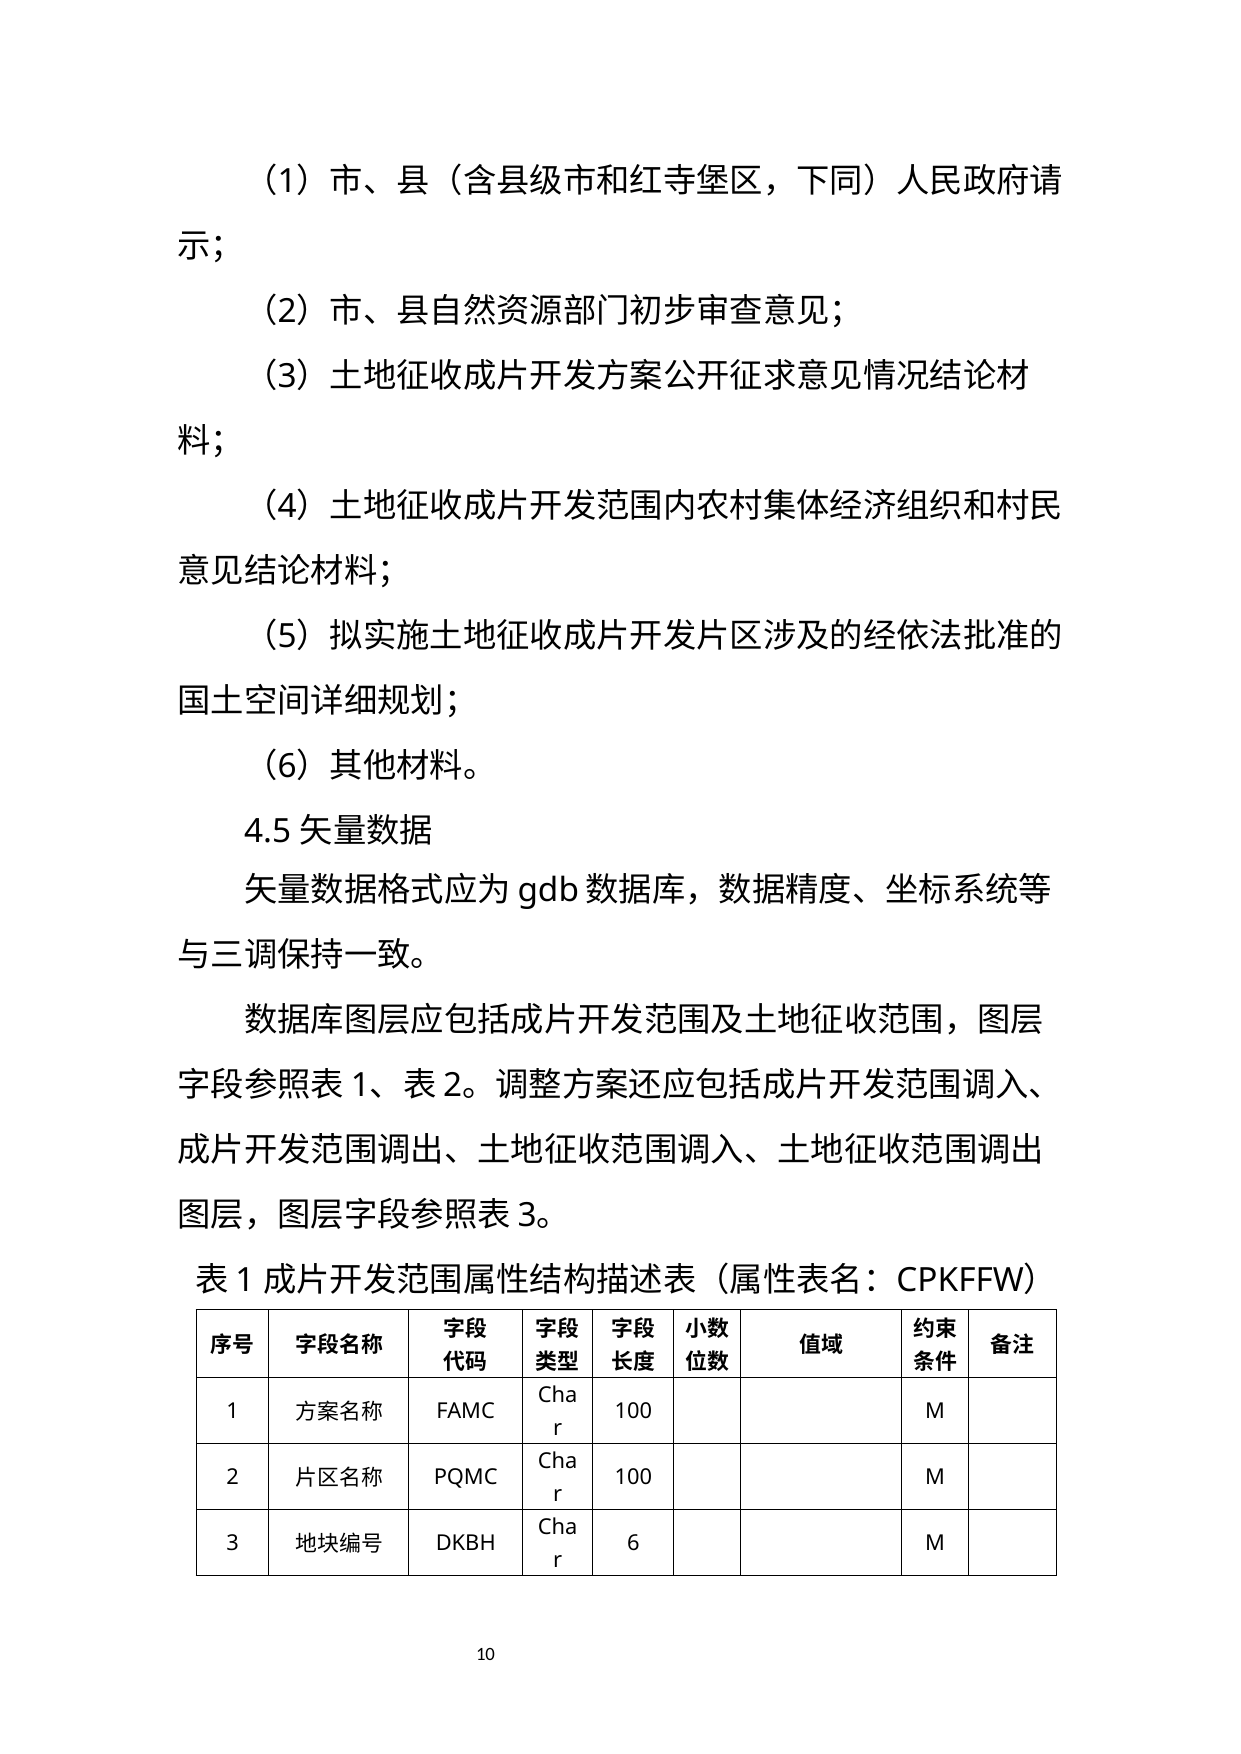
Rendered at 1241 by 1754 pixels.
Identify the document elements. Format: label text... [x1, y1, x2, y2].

table_header 字段类型 [523, 1310, 592, 1377]
table_header 值域 [741, 1310, 901, 1377]
table_cell Char [523, 1510, 592, 1575]
table_cell M [902, 1444, 968, 1509]
table_cell Char [523, 1444, 592, 1509]
table_cell Char [523, 1378, 592, 1443]
text （4）土地征收成片开发范围内农村集体经济组织和村民意见结论材料； [177, 471, 1075, 601]
table_cell [674, 1378, 740, 1443]
table_cell 片区名称 [269, 1444, 408, 1509]
table_header 小数位数 [674, 1310, 740, 1377]
table_cell 方案名称 [269, 1378, 408, 1443]
table_header 序号 [197, 1310, 268, 1377]
text （5）拟实施土地征收成片开发片区涉及的经依法批准的国土空间详细规划； [177, 601, 1075, 731]
table_cell 100 [593, 1444, 673, 1509]
table_cell [741, 1510, 901, 1575]
text （1）市、县（含县级市和红寺堡区，下同）人民政府请示； [177, 146, 1075, 276]
table_cell [969, 1378, 1056, 1443]
table_cell DKBH [409, 1510, 522, 1575]
table_cell PQMC [409, 1444, 522, 1509]
table_cell M [902, 1510, 968, 1575]
table_header 字段 代码 [409, 1310, 522, 1377]
text （6）其他材料。 [177, 731, 1075, 796]
text （2）市、县自然资源部门初步审查意见； [177, 276, 1075, 341]
table_header 字段名称 [269, 1310, 408, 1377]
text 矢量数据格式应为gdb数据库，数据精度、坐标系统等与三调保持一致。 [177, 854, 1075, 984]
table_cell [969, 1510, 1056, 1575]
text 表1 成片开发范围属性结构描述表（属性表名：CPKFFW） [177, 1244, 1075, 1309]
table_cell [674, 1444, 740, 1509]
table_cell M [902, 1378, 968, 1443]
text 数据库图层应包括成片开发范围及土地征收范围，图层字段参照表1、表2。调整方案还应包括成片开发范围调入、成片开发范围调出、土地征收范围调入、土地征收范围调出图层，图层字段参照表3。 [177, 984, 1075, 1244]
table_cell 地块编号 [269, 1510, 408, 1575]
table_cell [674, 1510, 740, 1575]
table_cell [741, 1444, 901, 1509]
table_cell [969, 1444, 1056, 1509]
table_header 约束 条件 [902, 1310, 968, 1377]
table_header 备注 [969, 1310, 1056, 1377]
subtitle 矢量数据 [177, 796, 1075, 854]
table_cell 1 [197, 1378, 268, 1443]
table_header 字段长度 [593, 1310, 673, 1377]
table_cell 100 [593, 1378, 673, 1443]
text （3）土地征收成片开发方案公开征求意见情况结论材料； [177, 341, 1075, 471]
table_cell [741, 1378, 901, 1443]
table_cell 3 [197, 1510, 268, 1575]
table_cell FAMC [409, 1378, 522, 1443]
table_cell 2 [197, 1444, 268, 1509]
table_cell 6 [593, 1510, 673, 1575]
